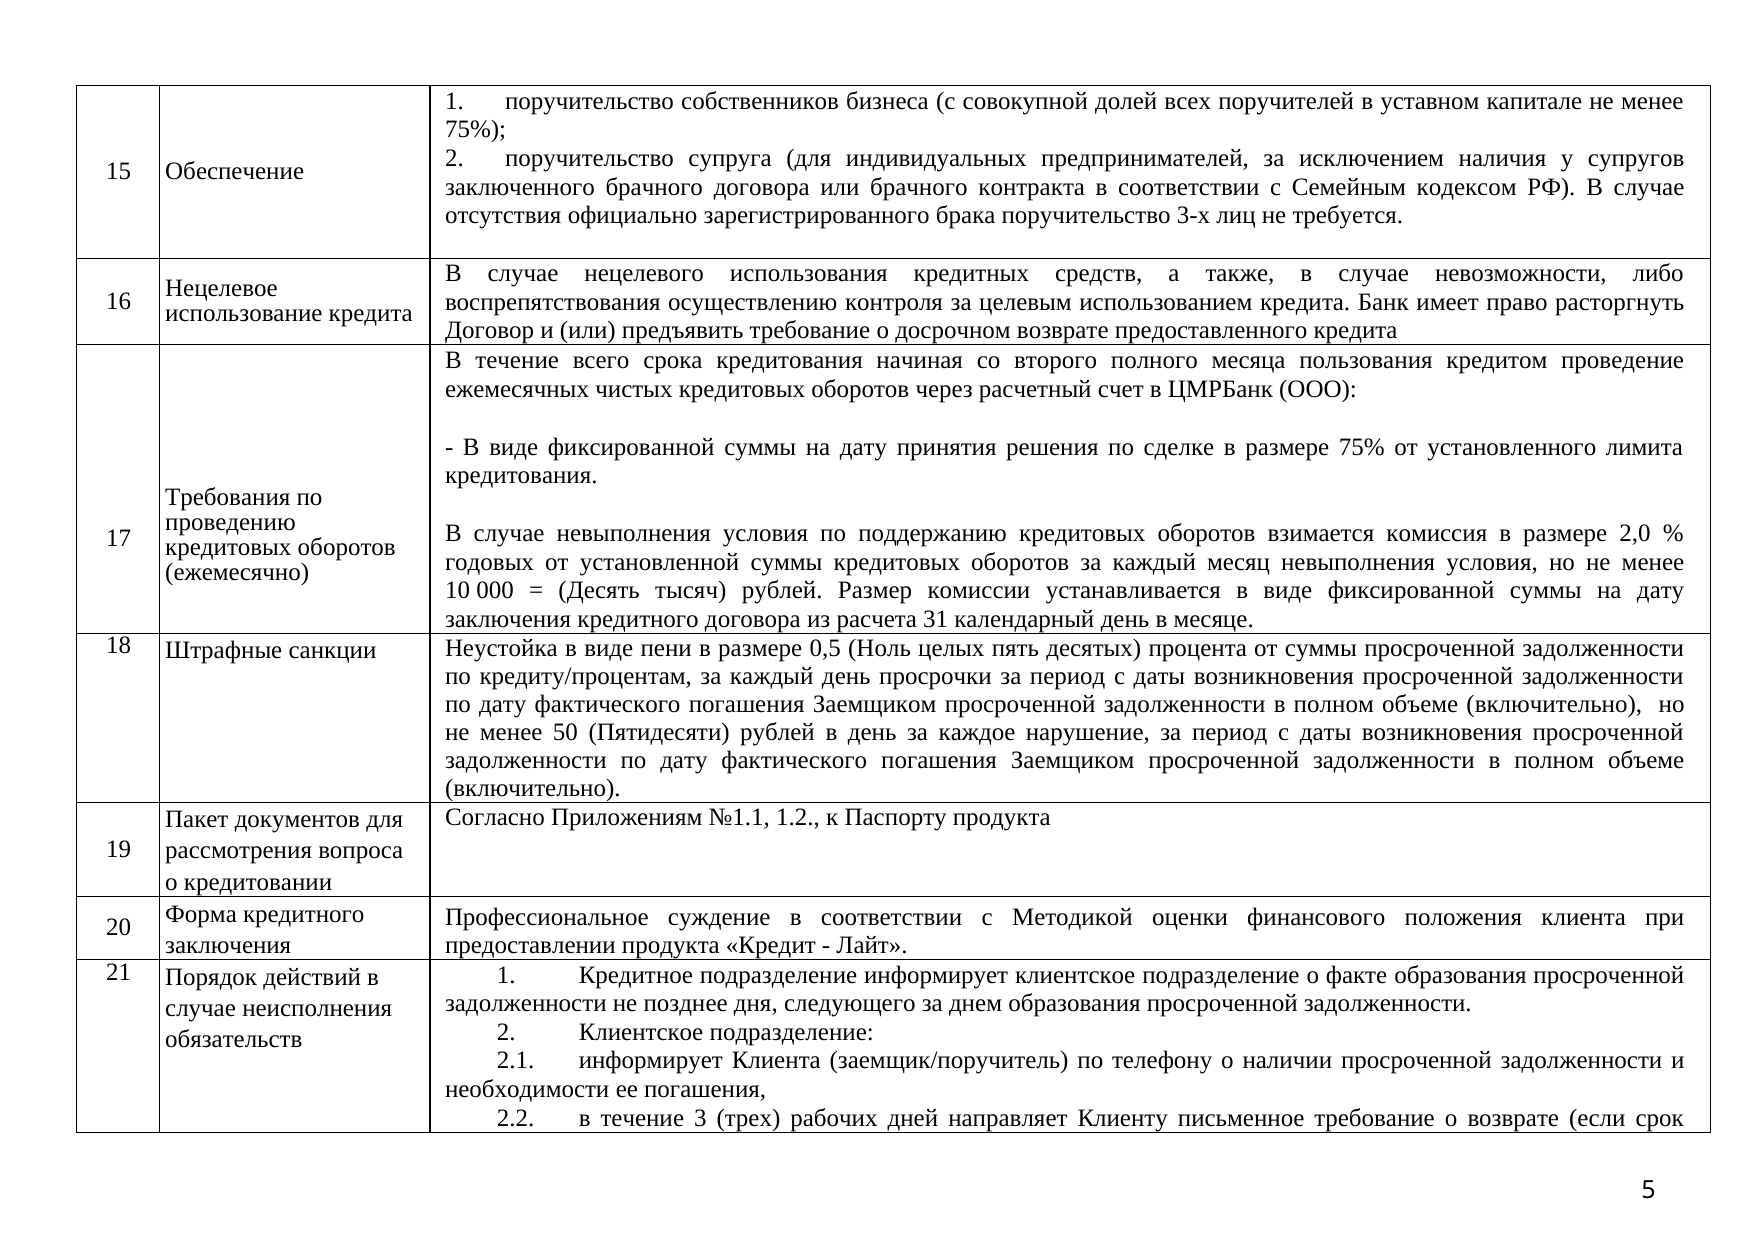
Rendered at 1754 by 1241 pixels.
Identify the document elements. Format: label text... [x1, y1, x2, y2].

table_cell Пакет документов для рассмотрения вопроса о кредитовании [160, 803, 429, 896]
table_cell 18 [77, 634, 159, 802]
table_cell В случае нецелевого использования кредитных средств, а также, в случае невозможности, либо воспрепятствования осуществлению контроля за целевым использованием кредита. Банк имеет право расторгнуть Договор и (или) предъявить требование о досрочном возврате предоставленного кредита [431, 259, 1710, 344]
table_cell 15 [77, 86, 159, 258]
table_cell 19 [77, 803, 159, 896]
table_cell 17 [77, 345, 159, 633]
table_cell Обеспечение [160, 86, 429, 258]
table_cell Нецелевое использование кредита [160, 259, 429, 344]
table_cell 16 [77, 259, 159, 344]
table_cell Профессиональное суждение в соответствии с Методикой оценки финансового положения клиента при предоставлении продукта «Кредит - Лайт». [431, 897, 1710, 959]
table_cell Неустойка в виде пени в размере 0,5 (Ноль целых пять десятых) процента от суммы просроченной задолженности по кредиту/процентам, за каждый день просрочки за период с даты возникновения просроченной задолженности по дату фактического погашения Заемщиком просроченной задолженности в полном объеме (включительно), но не менее 50 (Пятидесяти) рублей в день за каждое нарушение, за период с даты возникновения просроченной задолженности по дату фактического погашения Заемщиком просроченной задолженности в полном объеме (включительно). [431, 634, 1710, 802]
table_cell 21 [77, 960, 159, 1132]
table_cell 20 [77, 897, 159, 959]
table_cell поручительство собственников бизнеса (с совокупной долей всех поручителей в уставном капитале не менее 75%); поручительство супруга (для индивидуальных предпринимателей, за исключением наличия у супругов заключенного брачного договора или брачного контракта в соответствии с Семейным кодексом РФ). В случае отсутствия официально зарегистрированного брака поручительство 3-х лиц не требуется. [431, 86, 1710, 258]
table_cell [160, 960, 429, 1132]
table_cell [431, 960, 1710, 1132]
table_cell Согласно Приложениям №1.1, 1.2., к Паспорту продукта [431, 803, 1710, 896]
table_cell Штрафные санкции [160, 634, 429, 802]
table_cell В течение всего срока кредитования начиная со второго полного месяца пользования кредитом проведение ежемесячных чистых кредитовых оборотов через расчетный счет в ЦМРБанк (ООО): - В виде фиксированной суммы на дату принятия решения по сделке в размере 75% от установленного лимита кредитования. В случае невыполнения условия по поддержанию кредитовых оборотов взимается комиссия в размере 2,0 % годовых от установленной суммы кредитовых оборотов за каждый месяц невыполнения условия, но не менее 10 000 = (Десять тысяч) рублей. Размер комиссии устанавливается в виде фиксированной суммы на дату заключения кредитного договора из расчета 31 календарный день в месяце. [431, 345, 1710, 633]
table_cell Требования по проведению кредитовых оборотов (ежемесячно) [160, 345, 429, 633]
table_cell Форма кредитного заключения [160, 897, 429, 959]
